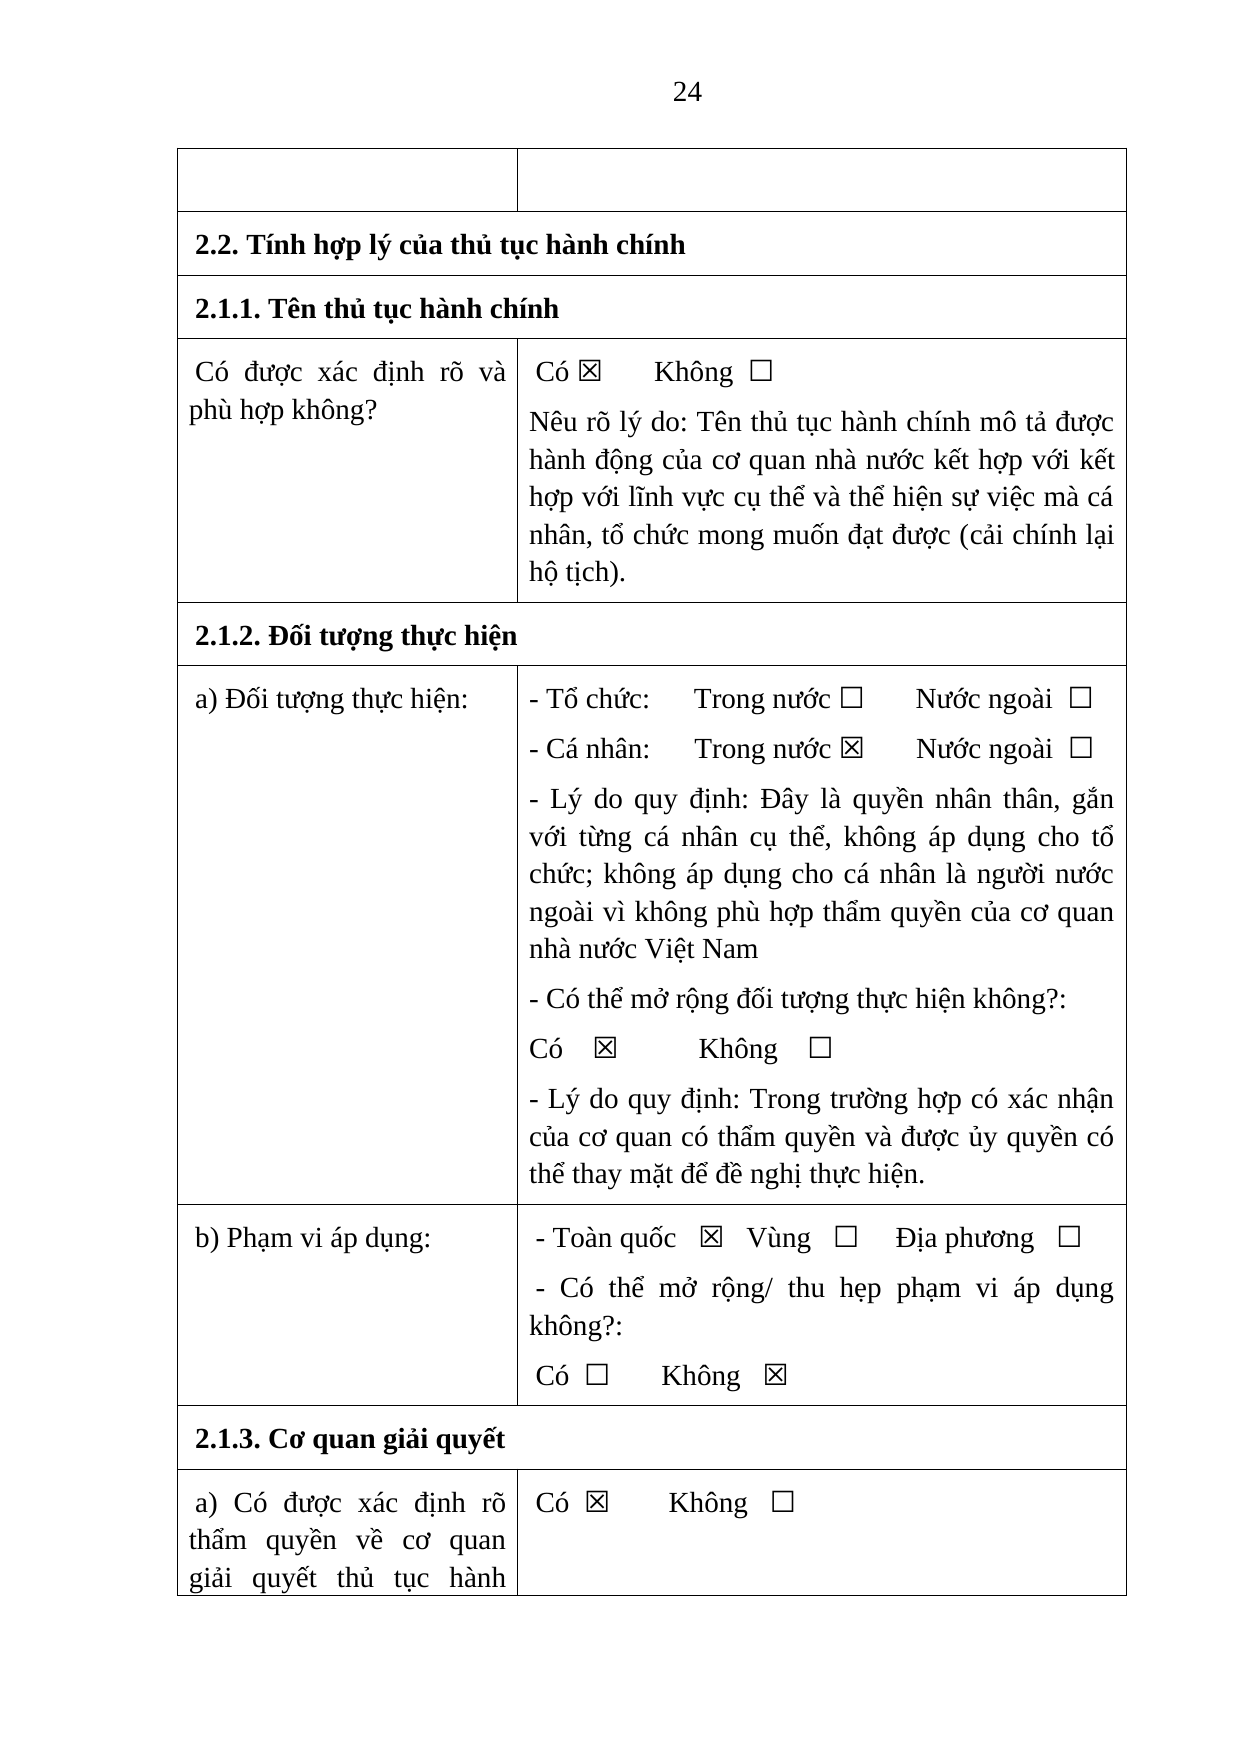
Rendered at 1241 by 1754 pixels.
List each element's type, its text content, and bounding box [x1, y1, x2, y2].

table_cell 2.1.1. Tên thủ tục hành chính [178, 276, 1126, 338]
table_cell Có ☒ Không ☐ Nêu rõ lý do: Tên thủ tục hành chính mô tả được hành động của cơ quan nhà nước kết hợp với kết hợp với lĩnh vực cụ thể và thể hiện sự việc mà cá nhân, tổ chức mong muốn đạt được (cải chính lại hộ tịch). [518, 339, 1126, 602]
table_cell - Tổ chức: Trong nước ☐ Nước ngoài ☐ - Cá nhân: Trong nước ☒ Nước ngoài ☐ - Lý do quy định: Đây là quyền nhân thân, gắn với từng cá nhân cụ thể, không áp dụng cho tổ chức; không áp dụng cho cá nhân là người nước ngoài vì không phù hợp thẩm quyền của cơ quan nhà nước Việt Nam - Có thể mở rộng đối tượng thực hiện không?: Có ☒ Không ☐ - Lý do quy định: Trong trường hợp có xác nhận của cơ quan có thẩm quyền và được ủy quyền có thể thay mặt để đề nghị thực hiện. [518, 666, 1126, 1204]
table_cell a) Đối tượng thực hiện: [178, 666, 517, 1204]
table_cell Có ☒ Không ☐ [518, 1470, 1126, 1594]
table_cell 2.1.3. Cơ quan giải quyết [178, 1406, 1126, 1468]
table_cell 2.2. Tính hợp lý của thủ tục hành chính [178, 212, 1126, 275]
table_cell 2.1.2. Đối tượng thực hiện [178, 603, 1126, 665]
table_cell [518, 149, 1126, 211]
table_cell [178, 1470, 517, 1594]
table_cell b) Phạm vi áp dụng: [178, 1205, 517, 1405]
table_cell - Toàn quốc ☒ Vùng ☐ Địa phương ☐ - Có thể mở rộng/ thu hẹp phạm vi áp dụng không?: Có ☐ Không ☒ [518, 1205, 1126, 1405]
table_cell Có được xác định rõ và phù hợp không? [178, 339, 517, 602]
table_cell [178, 149, 517, 211]
